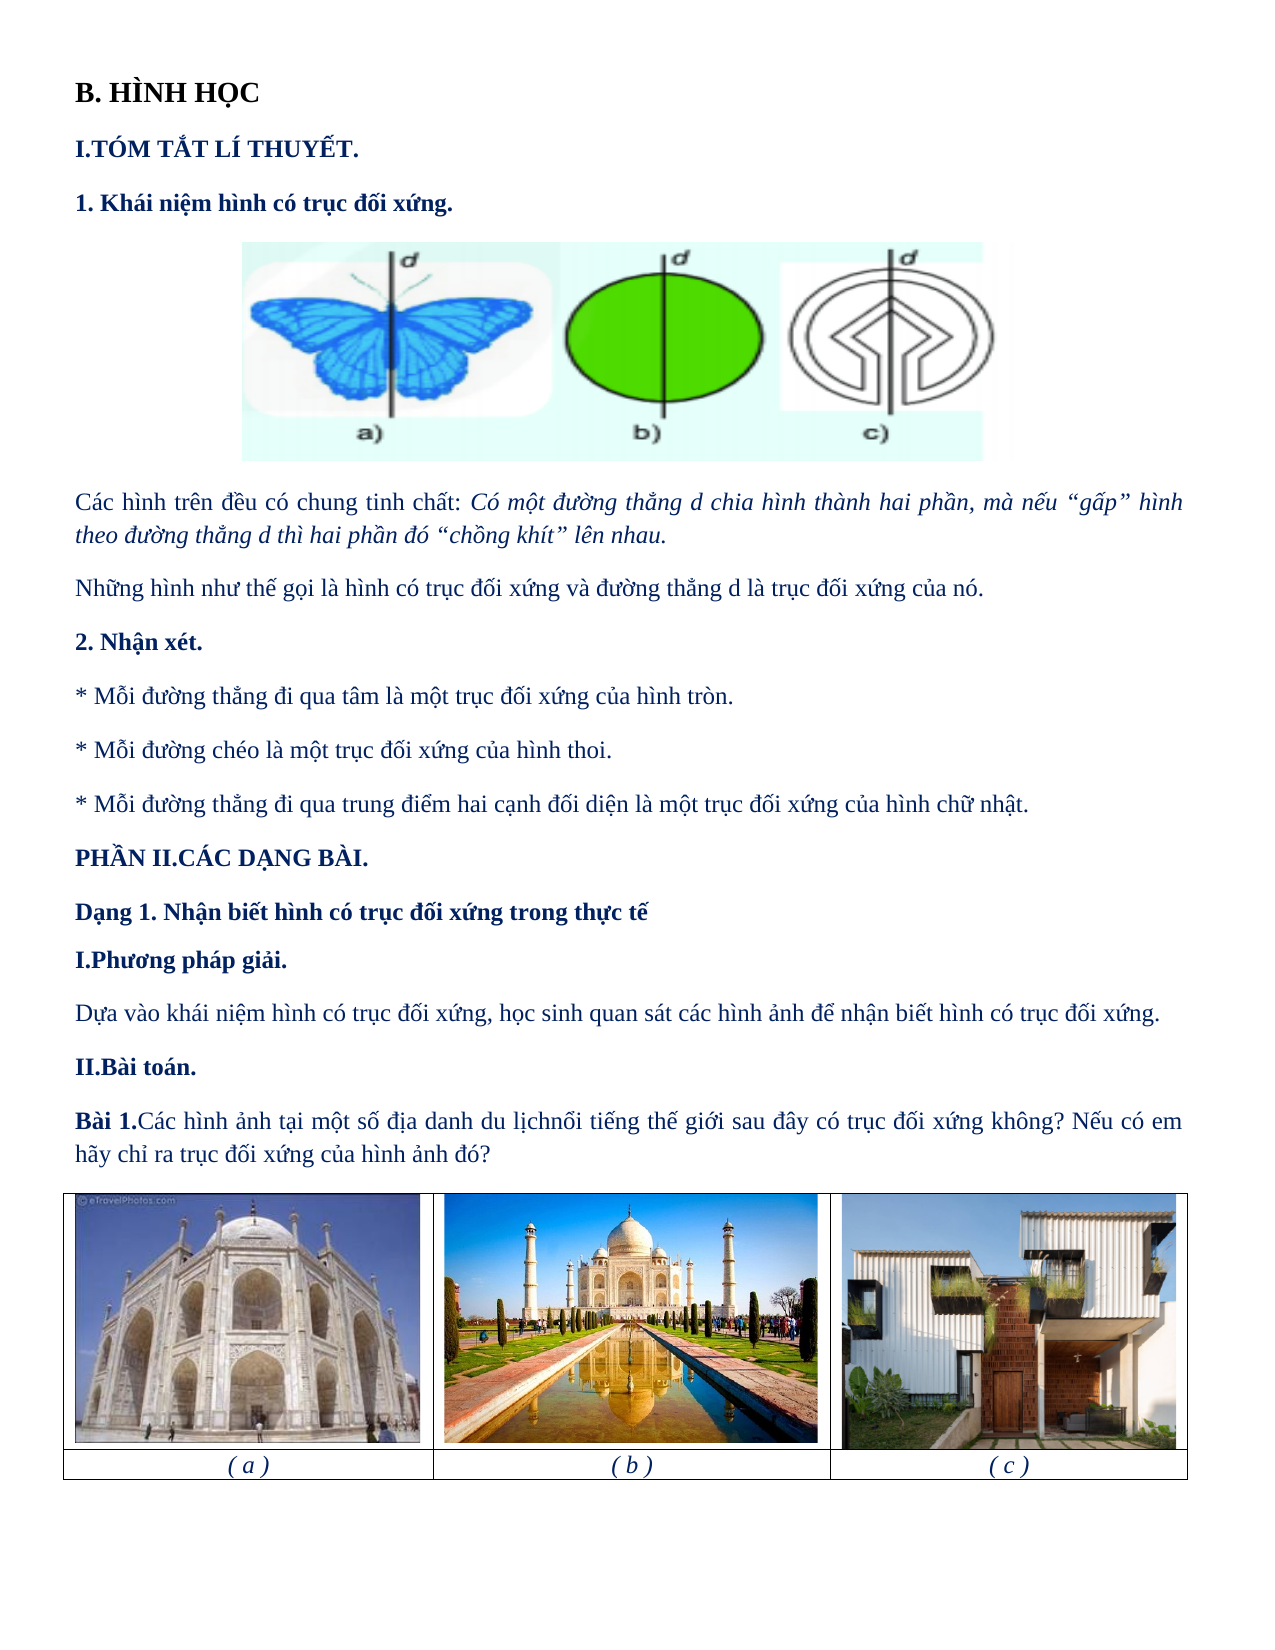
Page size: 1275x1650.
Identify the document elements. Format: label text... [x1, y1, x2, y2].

picture [241, 242, 1019, 461]
text I.Phương pháp giải. [75, 945, 1185, 973]
text Dựa vào khái niệm hình có trục đối xứng, học sinh quan sát các hình ảnh để nhận biết hình có trục đối xứng. [75, 998, 1185, 1027]
table_cell ( b ) [434, 1450, 830, 1479]
text Dạng 1. Nhận biết hình có trục đối xứng trong thực tế [75, 897, 1185, 925]
picture [75, 1194, 421, 1443]
table_header [434, 1194, 830, 1449]
table_header [831, 1194, 841, 1449]
text PHẦN II.CÁC DẠNG BÀI. [75, 843, 1185, 872]
table_cell ( c ) [831, 1450, 1187, 1479]
text II.Bài toán. [75, 1052, 1185, 1081]
text * Mỗi đường chéo là một trục đối xứng của hình thoi. [75, 735, 1185, 764]
picture [444, 1194, 818, 1443]
text * Mỗi đường thẳng đi qua tâm là một trục đối xứng của hình tròn. [75, 681, 1185, 710]
text 1. Khái niệm hình có trục đối xứng. [75, 188, 1185, 217]
text Bài 1.Các hình ảnh tại một số địa danh du lịchnổi tiếng thế giới sau đây có trục đối xứng không? Nếu có em hãy chỉ ra trục đối xứng của hình ảnh đó? [75, 1106, 1185, 1168]
text Những hình như thế gọi là hình có trục đối xứng và đường thẳng d là trục đối xứng của nó. [75, 573, 1185, 602]
table_cell ( a ) [64, 1450, 433, 1479]
text 2. Nhận xét. [75, 627, 1185, 656]
table_header [1177, 1194, 1187, 1449]
text Các hình trên đều có chung tinh chất: Có một đường thẳng d chia hình thành hai phần, mà nếu “gấp” hình theo đường thẳng d thì hai phần đó “chồng khít” lên nhau. [75, 487, 1185, 548]
text * Mỗi đường thẳng đi qua trung điểm hai cạnh đối diện là một trục đối xứng của hình chữ nhật. [75, 789, 1185, 818]
picture [841, 1194, 1177, 1449]
text B. HÌNH HỌC [75, 75, 1185, 108]
text I.TÓM TẮT LÍ THUYẾT. [75, 134, 1185, 163]
table_header [64, 1194, 433, 1449]
